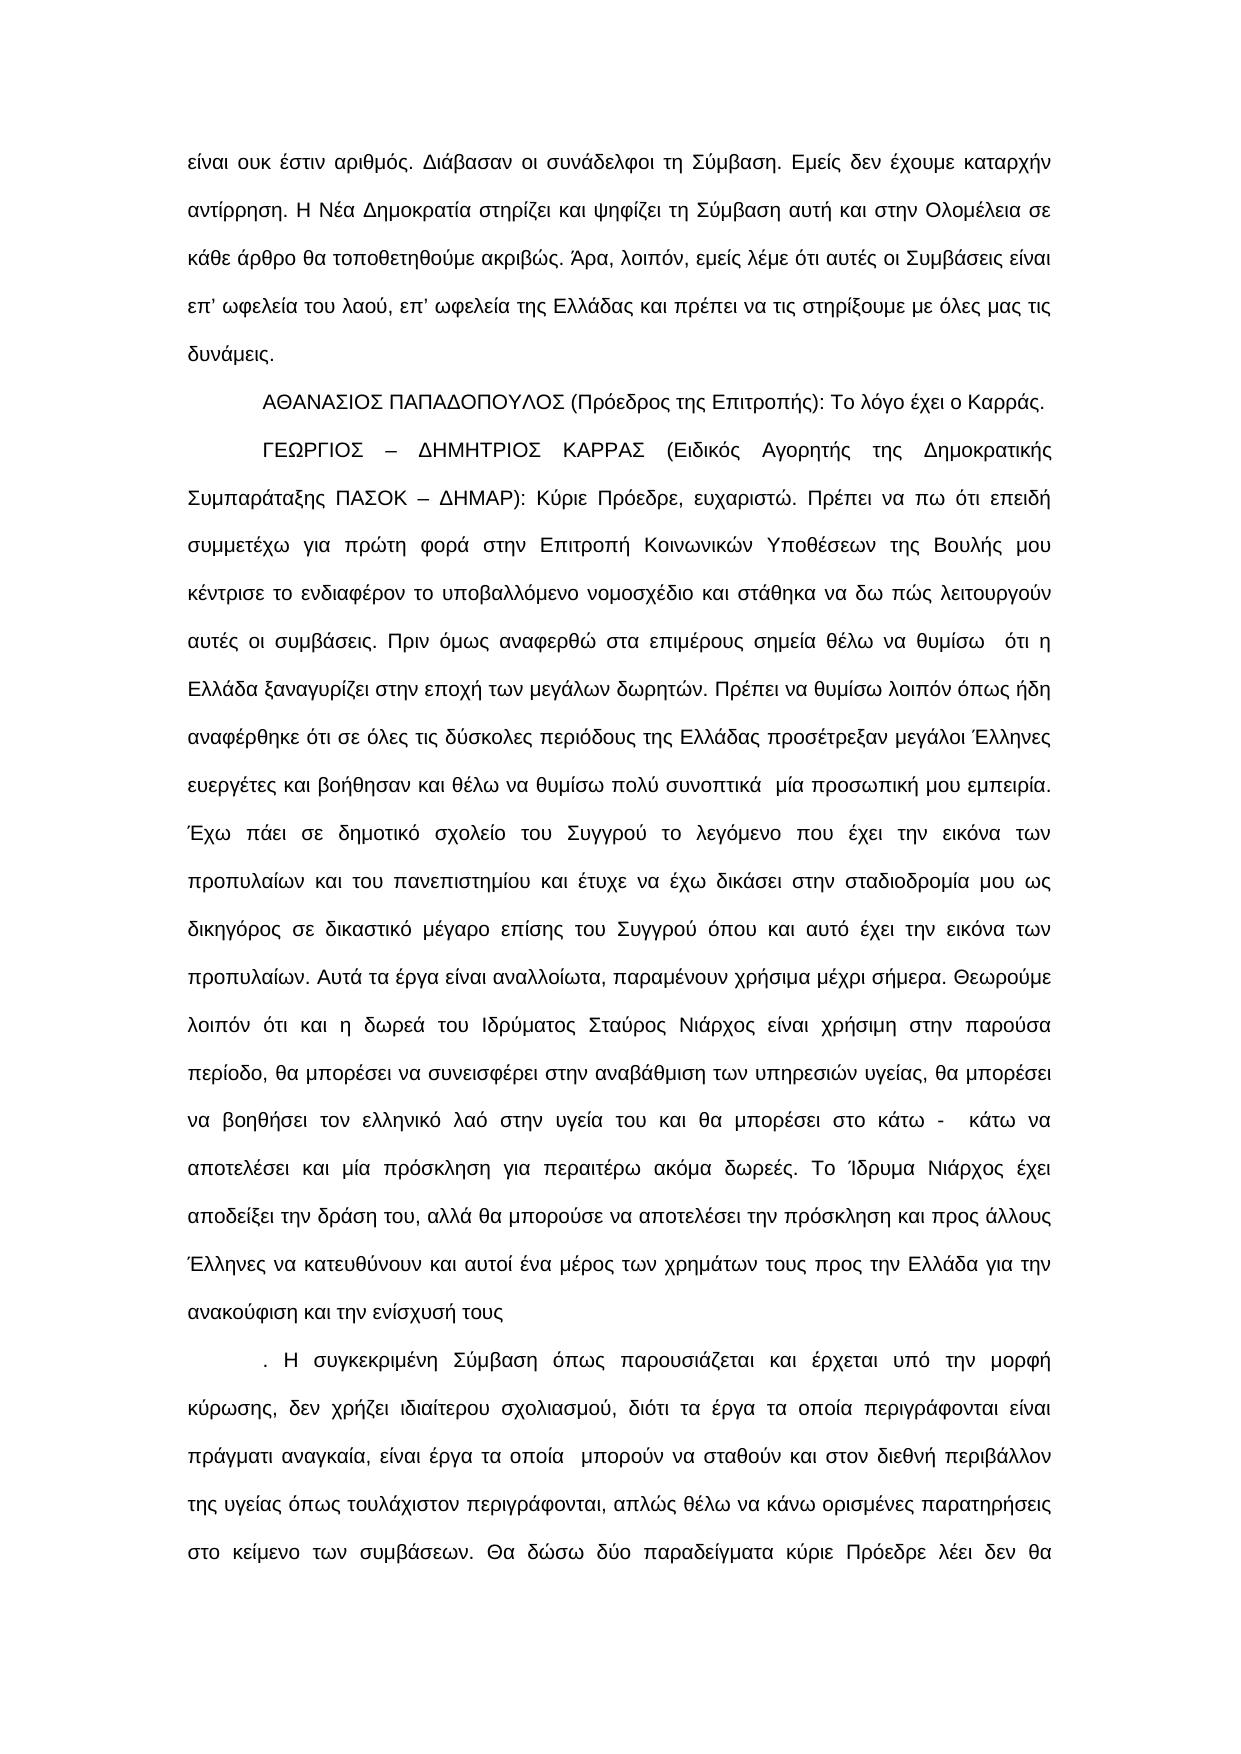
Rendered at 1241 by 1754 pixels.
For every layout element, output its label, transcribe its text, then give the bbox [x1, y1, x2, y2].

text ΓΕΩΡΓΙΟΣ – ΔΗΜΗΤΡΙΟΣ ΚΑΡΡΑΣ (Ειδικός Αγορητής της Δημοκρατικής Συμπαράταξης ΠΑΣΟΚ – ΔΗΜΑΡ): Κύριε Πρόεδρε, ευχαριστώ. Πρέπει να πω ότι επειδή συμμετέχω για πρώτη φορά στην Επιτροπή Κοινωνικών Υποθέσεων της Βουλής μου κέντρισε το ενδιαφέρον το υποβαλλόμενο νομοσχέδιο και στάθηκα να δω πώς λειτουργούν αυτές οι συμβάσεις. Πριν όμως αναφερθώ στα επιμέρους σημεία θέλω να θυμίσω ότι η Ελλάδα ξαναγυρίζει στην εποχή των μεγάλων δωρητών. Πρέπει να θυμίσω λοιπόν όπως ήδη αναφέρθηκε ότι σε όλες τις δύσκολες περιόδους της Ελλάδας προσέτρεξαν μεγάλοι Έλληνες ευεργέτες και βοήθησαν και θέλω να θυμίσω πολύ συνοπτικά μία προσωπική μου εμπειρία. Έχω πάει σε δημοτικό σχολείο του Συγγρού το λεγόμενο που έχει την εικόνα των προπυλαίων και του πανεπιστημίου και έτυχε να έχω δικάσει στην σταδιοδρομία μου ως δικηγόρος σε δικαστικό μέγαρο επίσης του Συγγρού όπου και αυτό έχει την εικόνα των προπυλαίων. Αυτά τα έργα είναι αναλλοίωτα, παραμένουν χρήσιμα μέχρι σήμερα. Θεωρούμε λοιπόν ότι και η δωρεά του Ιδρύματος Σταύρος Νιάρχος είναι χρήσιμη στην παρούσα περίοδο, θα μπορέσει να συνεισφέρει στην αναβάθμιση των υπηρεσιών υγείας, θα μπορέσει να βοηθήσει τον ελληνικό λαό στην υγεία του και θα μπορέσει στο κάτω - κάτω να αποτελέσει και μία πρόσκληση για περαιτέρω ακόμα δωρεές. Το Ίδρυμα Νιάρχος έχει αποδείξει την δράση του, αλλά θα μπορούσε να αποτελέσει την πρόσκληση και προς άλλους Έλληνες να κατευθύνουν και αυτοί ένα μέρος των χρημάτων τους προς την Ελλάδα για την ανακούφιση και την ενίσχυσή τους [187, 437, 1053, 1324]
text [187, 1348, 1053, 1563]
text ΑΘΑΝΑΣΙΟΣ ΠΑΠΑΔΟΠΟΥΛΟΣ (Πρόεδρος της Επιτροπής): Το λόγο έχει ο Καρράς. [187, 389, 1053, 413]
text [187, 150, 1053, 366]
